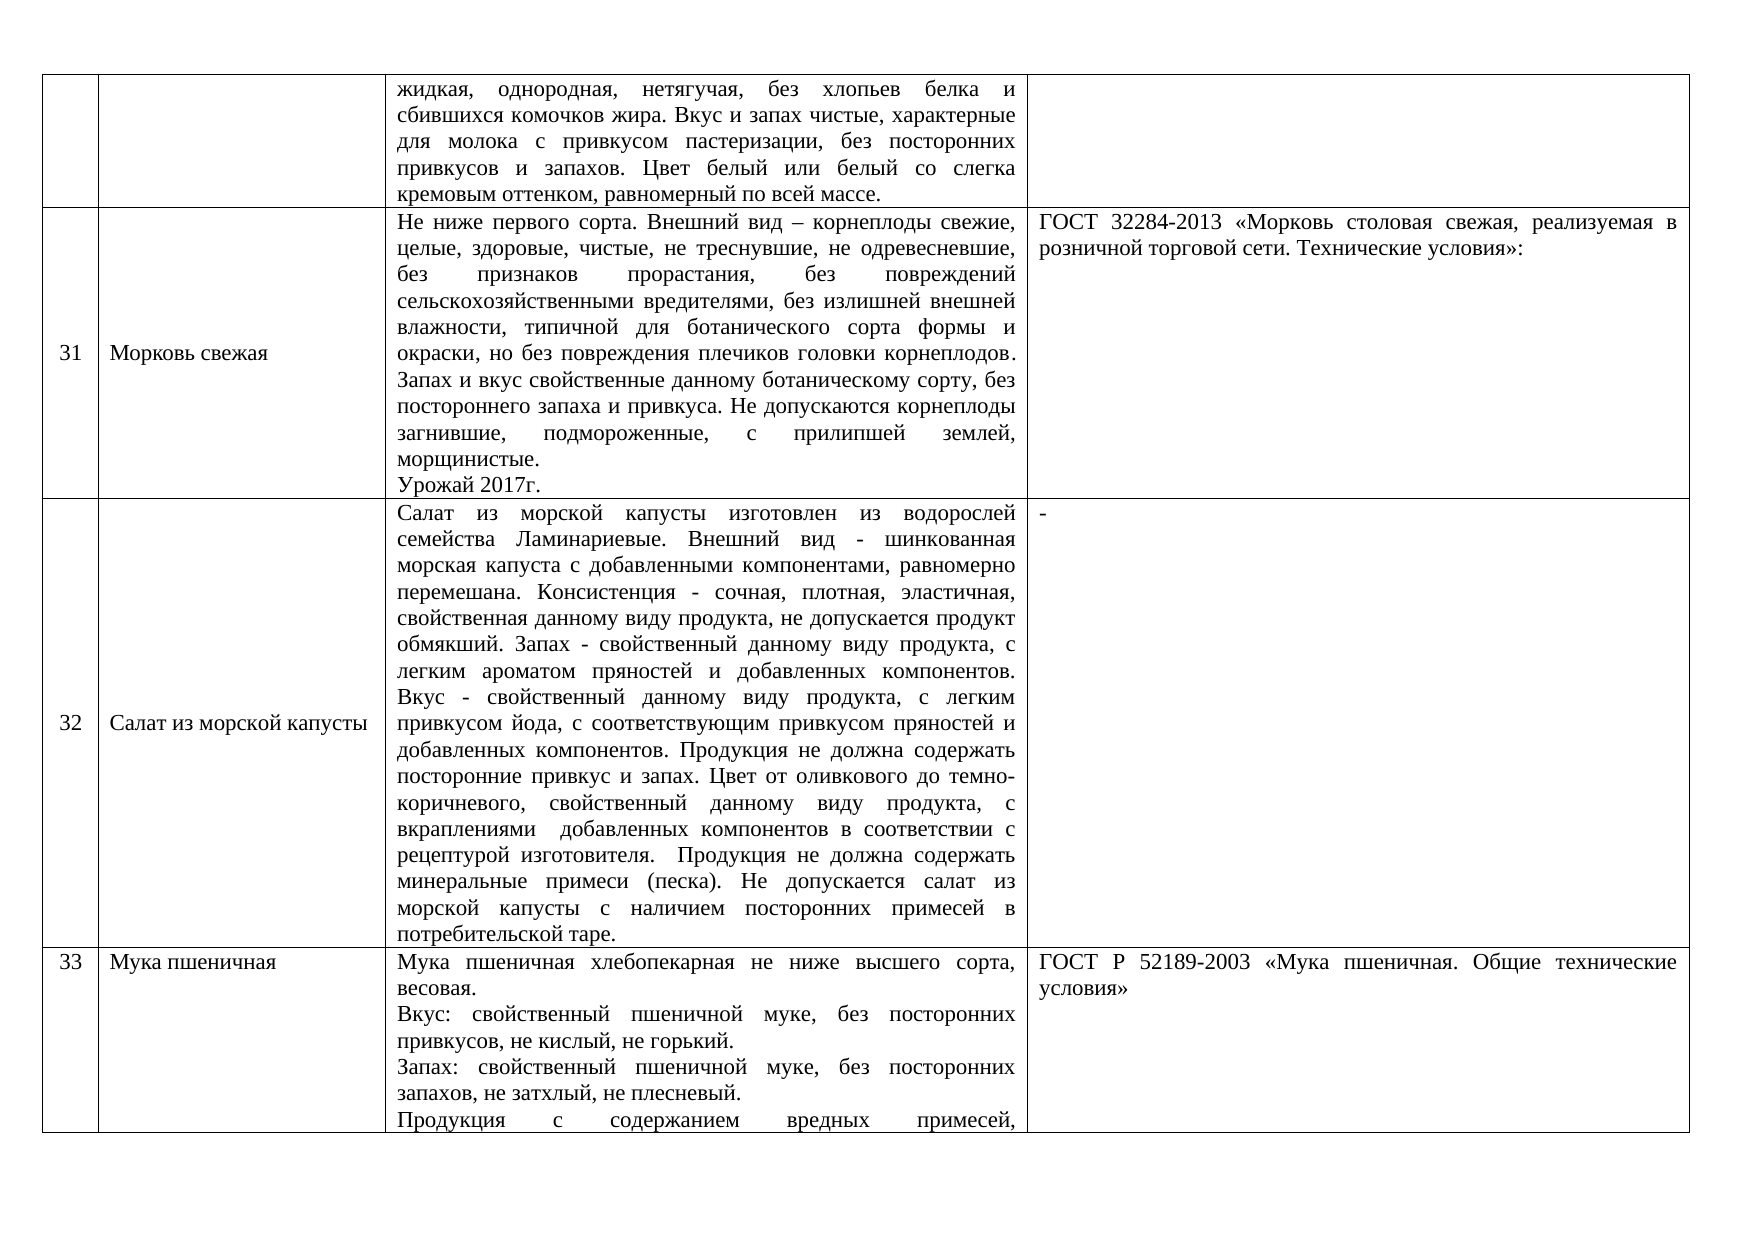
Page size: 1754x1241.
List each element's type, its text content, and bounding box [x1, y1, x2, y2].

table_cell Салат из морской капусты изготовлен из водорослей семейства Ламинариевые. Внешний вид - шинкованная морская капуста с добавленными компонентами, равномерно перемешана. Консистенция - сочная, плотная, эластичная, свойственная данному виду продукта, не допускается продукт обмякший. Запах - свойственный данному виду продукта, с легким ароматом пряностей и добавленных компонентов. Вкус - свойственный данному виду продукта, с легким привкусом йода, с соответствующим привкусом пряностей и добавленных компонентов. Продукция не должна содержать посторонние привкус и запах. Цвет от оливкового до темно-коричневого, свойственный данному виду продукта, с вкраплениями добавленных компонентов в соответствии с рецептурой изготовителя. Продукция не должна содержать минеральные примеси (песка). Не допускается салат из морской капусты с наличием посторонних примесей в потребительской таре. [386, 499, 1027, 947]
table_cell 30 [43, 75, 98, 207]
table_cell Не ниже первого сорта. Внешний вид – корнеплоды свежие, целые, здоровые, чистые, не треснувшие, не одревесневшие, без признаков прорастания, без повреждений сельскохозяйственными вредителями, без излишней внешней влажности, типичной для ботанического сорта формы и окраски, но без повреждения плечиков головки корнеплодов. Запах и вкус свойственные данному ботаническому сорту, без постороннего запаха и привкуса. Не допускаются корнеплоды загнившие, подмороженные, с прилипшей землей, морщинистые. Урожай 2017г. [386, 208, 1027, 498]
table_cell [386, 948, 1027, 1132]
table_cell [1028, 948, 1689, 1132]
table_cell - [1028, 499, 1689, 947]
table_cell Морковь свежая [99, 208, 385, 498]
table_cell Мука пшеничная [99, 948, 385, 1132]
table_cell 33 [43, 948, 98, 1132]
table_cell ГОСТ 32284-2013 «Морковь столовая свежая, реализуемая в розничной торговой сети. Технические условия»: [1028, 208, 1689, 498]
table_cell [99, 75, 385, 207]
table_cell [386, 75, 1027, 207]
table_cell 32 [43, 499, 98, 947]
table_cell Салат из морской капусты [99, 499, 385, 947]
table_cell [1028, 75, 1689, 207]
table_cell 31 [43, 208, 98, 498]
